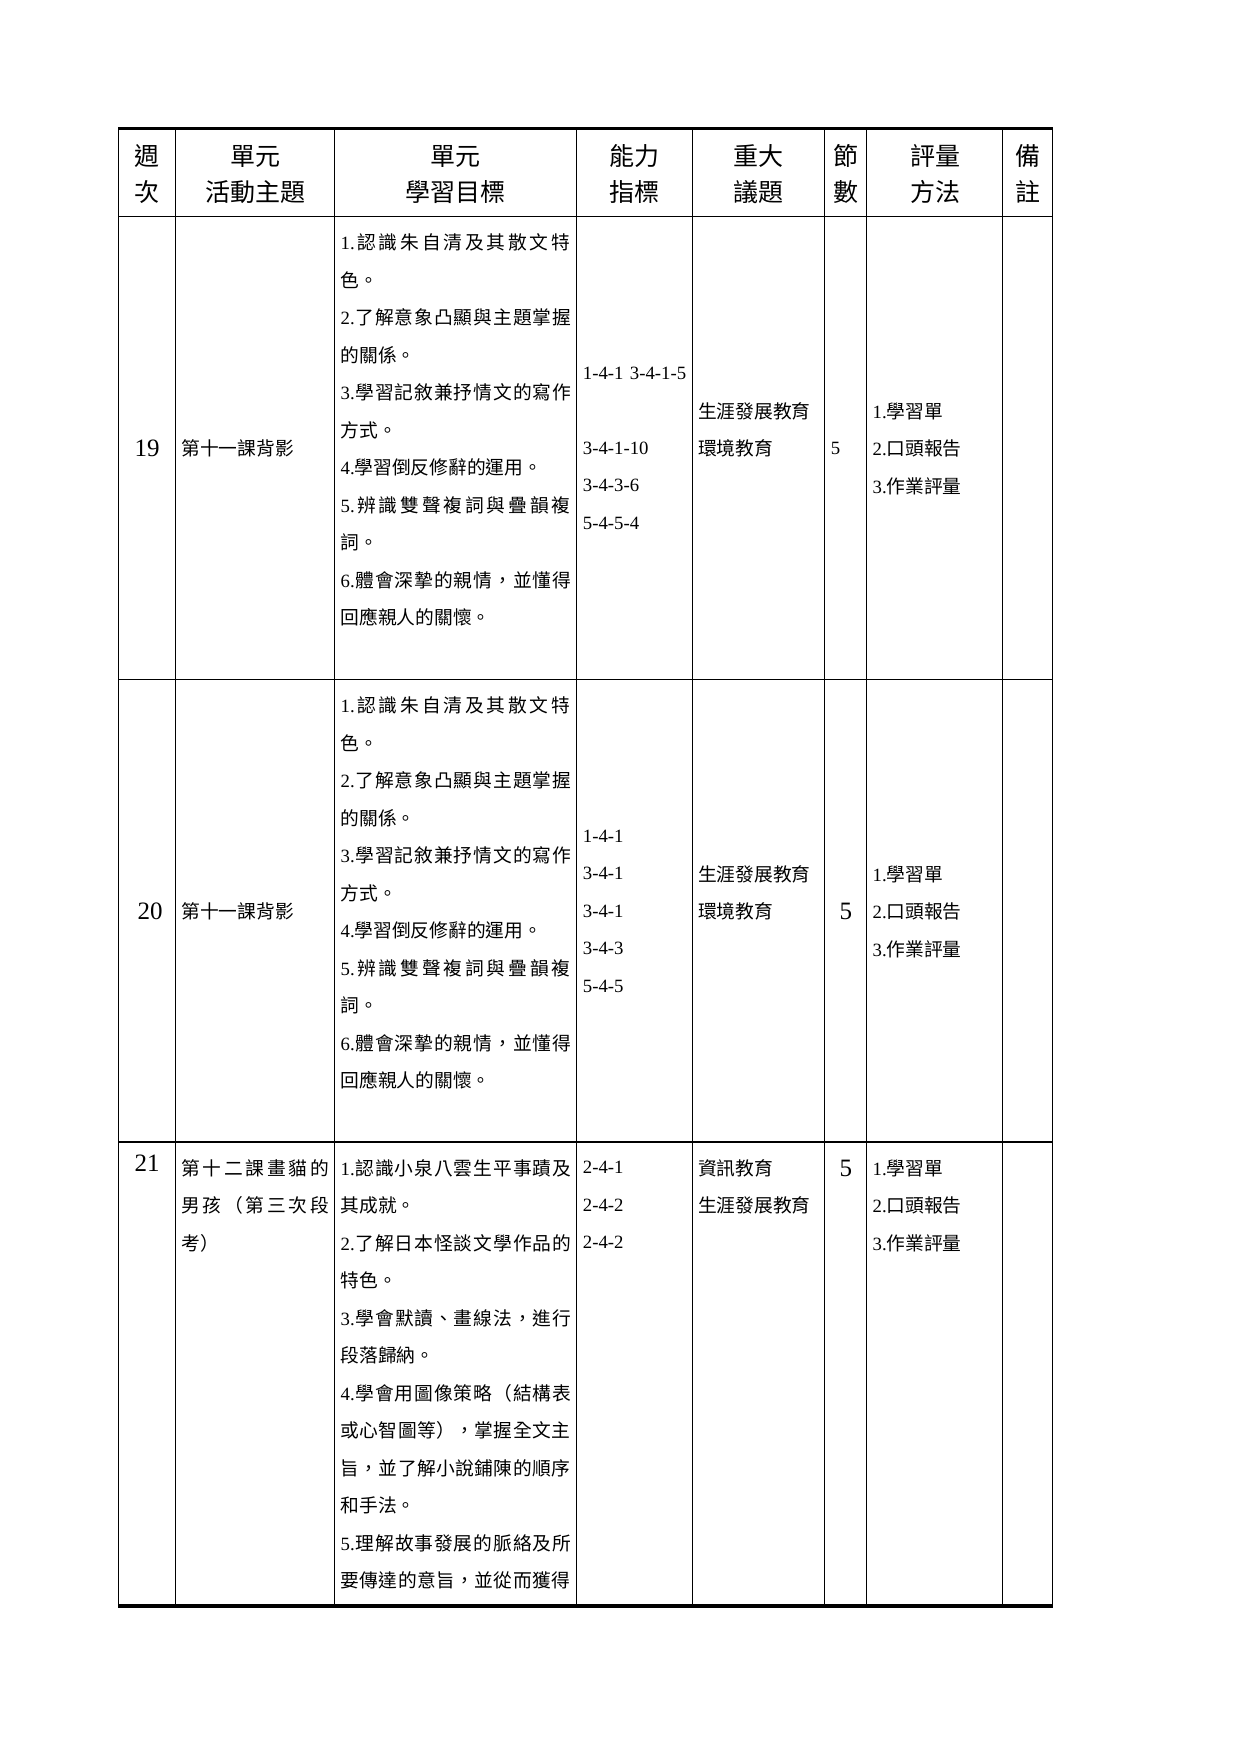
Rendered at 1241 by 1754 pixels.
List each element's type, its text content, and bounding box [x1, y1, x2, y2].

table_cell 1-4-1 3-4-1-5 3-4-1-10 3-4-3-6 5-4-5-4 [577, 217, 692, 678]
table_header 能力 指標 [577, 130, 692, 216]
table_cell 1.學習單 2.口頭報告 3.作業評量 [867, 1143, 1002, 1604]
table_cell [335, 1143, 576, 1604]
table_header 單元 活動主題 [176, 130, 334, 216]
table_cell 第十二課畫貓的男孩（第三次段考） [176, 1143, 334, 1604]
table_cell [1003, 217, 1052, 678]
table_cell 2-4-1 2-4-2 2-4-2 [577, 1143, 692, 1604]
table_cell 1.學習單 2.口頭報告 3.作業評量 [867, 680, 1002, 1141]
table_cell [1003, 1143, 1052, 1604]
table_cell 生涯發展教育 環境教育 [693, 217, 824, 678]
table_cell 1.認識朱自清及其散文特色。 2.了解意象凸顯與主題掌握的關係。 3.學習記敘兼抒情文的寫作方式。 4.學習倒反修辭的運用。 5.辨識雙聲複詞與疊韻複詞。 6.體會深摯的親情，並懂得回應親人的關懷。 [335, 217, 576, 678]
table_cell 5 [825, 217, 866, 678]
table_cell 1.學習單 2.口頭報告 3.作業評量 [867, 217, 1002, 678]
table_cell 19 [119, 217, 175, 678]
table_cell 5 [825, 1143, 866, 1604]
table_cell 5 [825, 680, 866, 1141]
table_cell 1-4-1 3-4-1 3-4-1 3-4-3 5-4-5 [577, 680, 692, 1141]
table_header 節數 [825, 130, 866, 216]
table_header 週 次 [119, 130, 175, 216]
table_header 評量 方法 [867, 130, 1002, 216]
table_cell 第十一課背影 [176, 217, 334, 678]
table_cell 第十一課背影 [176, 680, 334, 1141]
table_header 重大 議題 [693, 130, 824, 216]
table_header 備 註 [1003, 130, 1052, 216]
table_cell 20 [119, 680, 175, 1141]
table_cell 21 [119, 1143, 175, 1604]
table_cell [1003, 680, 1052, 1141]
table_cell 資訊教育 生涯發展教育 [693, 1143, 824, 1604]
table_header 單元 學習目標 [335, 130, 576, 216]
table_cell 生涯發展教育 環境教育 [693, 680, 824, 1141]
table_cell 1.認識朱自清及其散文特色。 2.了解意象凸顯與主題掌握的關係。 3.學習記敘兼抒情文的寫作方式。 4.學習倒反修辭的運用。 5.辨識雙聲複詞與疊韻複詞。 6.體會深摯的親情，並懂得回應親人的關懷。 [335, 680, 576, 1141]
